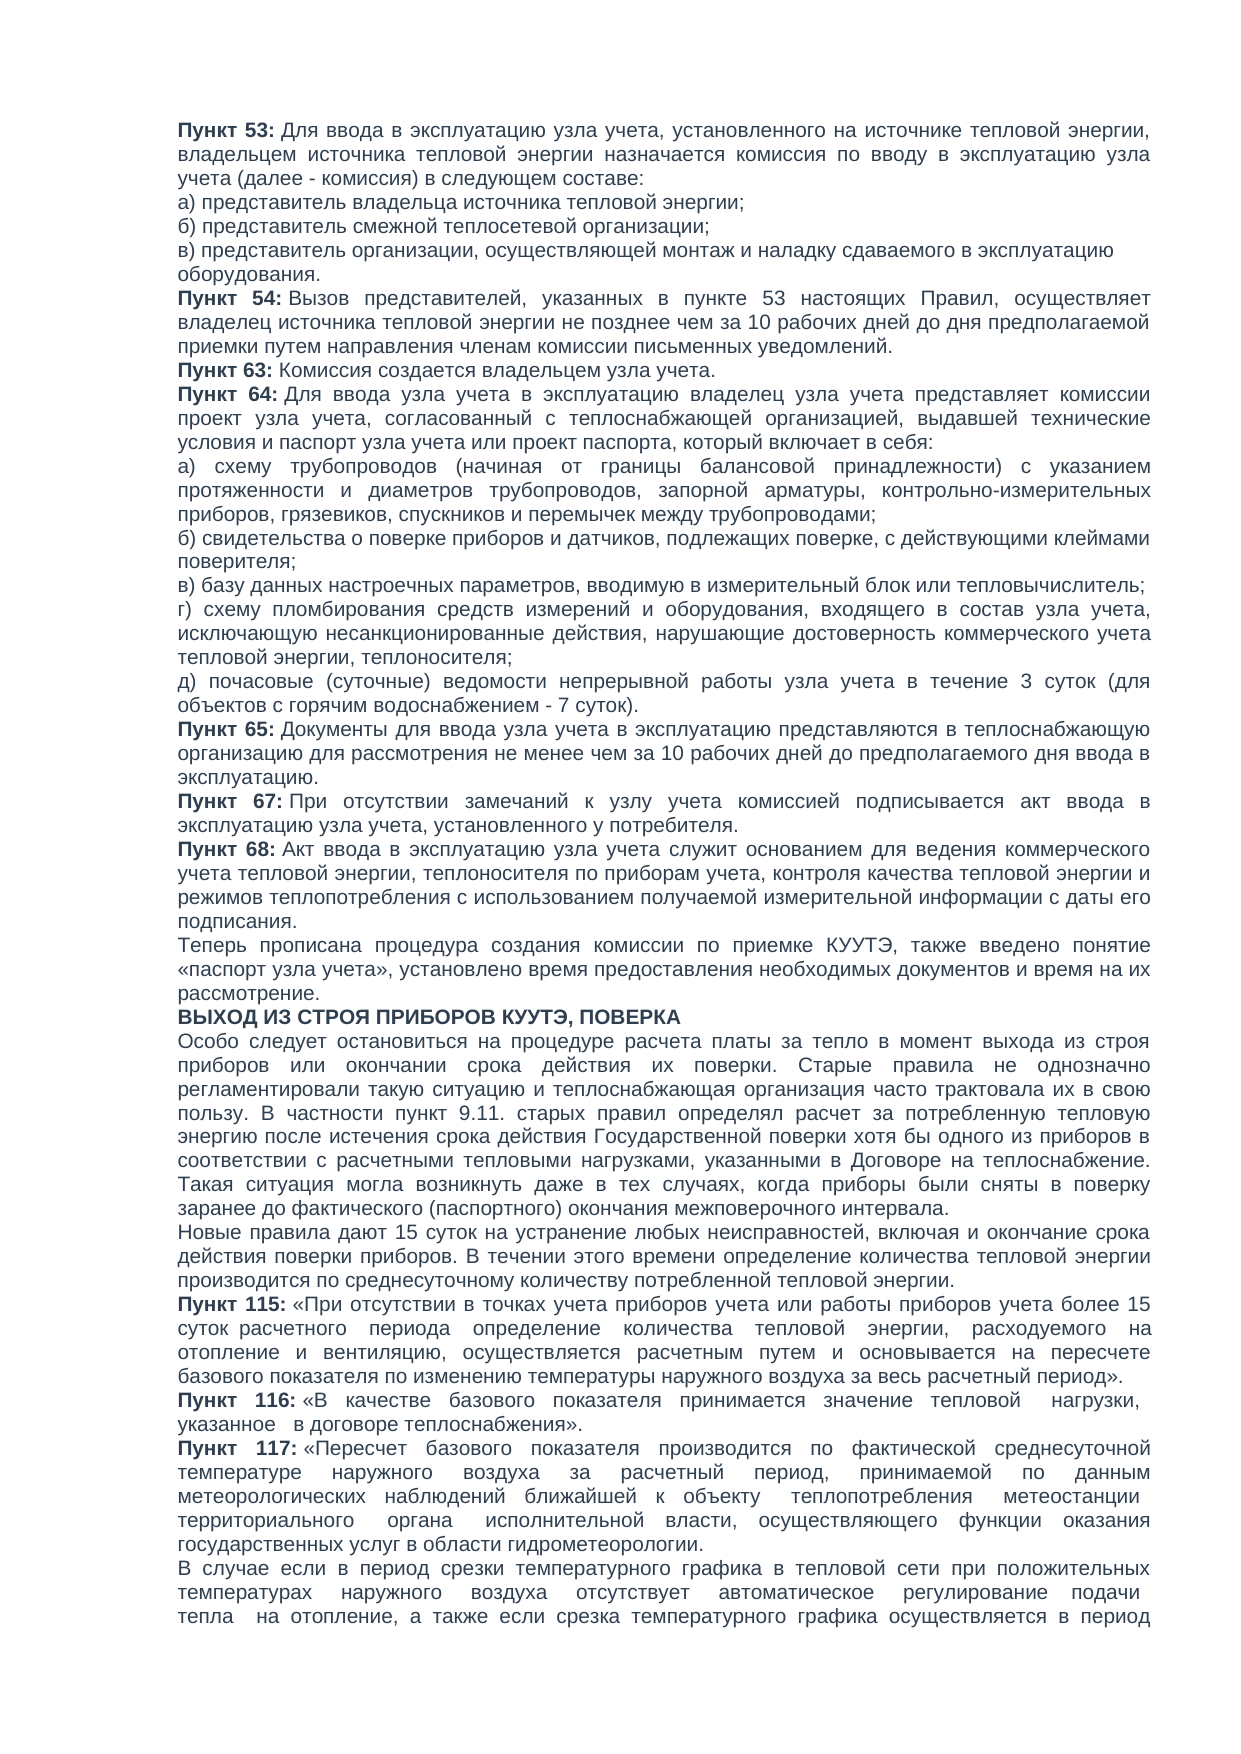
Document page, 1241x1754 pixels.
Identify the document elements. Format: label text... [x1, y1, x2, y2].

text г) схему пломбирования средств измерений и оборудования, входящего в состав узла учета, исключающую несанкционированные действия, нарушающие достоверность коммерческого учета тепловой энергии, теплоносителя; [177, 597, 1152, 669]
text б) представитель смежной теплосетевой организации; [177, 214, 1152, 238]
text б) свидетельства о поверке приборов и датчиков, подлежащих поверке, с действующими клеймами поверителя; [177, 525, 1152, 573]
text оборудования. [177, 262, 1152, 286]
text Теперь прописана процедура создания комиссии по приемке КУУТЭ, также введено понятие «паспорт узла учета», установлено время предоставления необходимых документов и время на их рассмотрение. [177, 933, 1152, 1004]
text Пункт 53: Для ввода в эксплуатацию узла учета, установленного на источнике тепловой энергии, владельцем источника тепловой энергии назначается комиссия по вводу в эксплуатацию узла учета (далее - комиссия) в следующем составе: [177, 118, 1152, 190]
text Новые правила дают 15 суток на устранение любых неисправностей, включая и окончание срока действия поверки приборов. В течении этого времени определение количества тепловой энергии производится по среднесуточному количеству потребленной тепловой энергии. [177, 1220, 1152, 1292]
text а) представитель владельца источника тепловой энергии; [177, 190, 1152, 214]
text а) схему трубопроводов (начиная от границы балансовой принадлежности) с указанием протяженности и диаметров трубопроводов, запорной арматуры, контрольно-измерительных приборов, грязевиков, спускников и перемычек между трубопроводами; [177, 453, 1152, 525]
text Пункт 117: «Пересчет базового показателя производится по фактической среднесуточной температуре наружного воздуха за расчетный период, принимаемой по данным метеорологических наблюдений ближайшей к объекту теплопотребления метеостанции территориального органа исполнительной власти, осуществляющего функции оказания государственных услуг в области гидрометеорологии. [177, 1436, 1152, 1556]
text Пункт 68: Акт ввода в эксплуатацию узла учета служит основанием для ведения коммерческого учета тепловой энергии, теплоносителя по приборам учета, контроля качества тепловой энергии и режимов теплопотребления с использованием получаемой измерительной информации с даты его подписания. [177, 837, 1152, 933]
text Пункт 54: Вызов представителей, указанных в пункте 53 настоящих Правил, осуществляет владелец источника тепловой энергии не позднее чем за 10 рабочих дней до дня предполагаемой приемки путем направления членам комиссии письменных уведомлений. [177, 286, 1152, 358]
text Особо следует остановиться на процедуре расчета платы за тепло в момент выхода из строя приборов или окончании срока действия их поверки. Старые правила не однозначно регламентировали такую ситуацию и теплоснабжающая организация часто трактовала их в свою пользу. В частности пункт 9.11. старых правил определял расчет за потребленную тепловую энергию после истечения срока действия Государственной поверки хотя бы одного из приборов в соответствии с расчетными тепловыми нагрузками, указанными в Договоре на теплоснабжение. Такая ситуация могла возникнуть даже в тех случаях, когда приборы были сняты в поверку заранее до фактического (паспортного) окончания межповерочного интервала. [177, 1028, 1152, 1220]
text ВЫХОД ИЗ СТРОЯ ПРИБОРОВ КУУТЭ, ПОВЕРКА [177, 1004, 1152, 1028]
text в) базу данных настроечных параметров, вводимую в измерительный блок или тепловычислитель; [177, 573, 1152, 597]
text Пункт 63: Комиссия создается владельцем узла учета. [177, 358, 1152, 382]
text Пункт 64: Для ввода узла учета в эксплуатацию владелец узла учета представляет комиссии проект узла учета, согласованный с теплоснабжающей организацией, выдавшей технические условия и паспорт узла учета или проект паспорта, который включает в себя: [177, 382, 1152, 453]
text д) почасовые (суточные) ведомости непрерывной работы узла учета в течение 3 суток (для объектов с горячим водоснабжением - 7 суток). [177, 669, 1152, 717]
text в) представитель организации, осуществляющей монтаж и наладку сдаваемого в эксплуатацию [177, 238, 1152, 262]
text Пункт 116: «В качестве базового показателя принимается значение тепловой нагрузки, указанное в договоре теплоснабжения». [177, 1388, 1152, 1436]
text Пункт 115: «При отсутствии в точках учета приборов учета или работы приборов учета более 15 суток расчетного периода определение количества тепловой энергии, расходуемого на отопление и вентиляцию, осуществляется расчетным путем и основывается на пересчете базового показателя по изменению температуры наружного воздуха за весь расчетный период». [177, 1292, 1152, 1388]
text Пункт 65: Документы для ввода узла учета в эксплуатацию представляются в теплоснабжающую организацию для рассмотрения не менее чем за 10 рабочих дней до предполагаемого дня ввода в эксплуатацию. [177, 717, 1152, 789]
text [177, 1556, 1152, 1627]
text Пункт 67: При отсутствии замечаний к узлу учета комиссией подписывается акт ввода в эксплуатацию узла учета, установленного у потребителя. [177, 789, 1152, 837]
